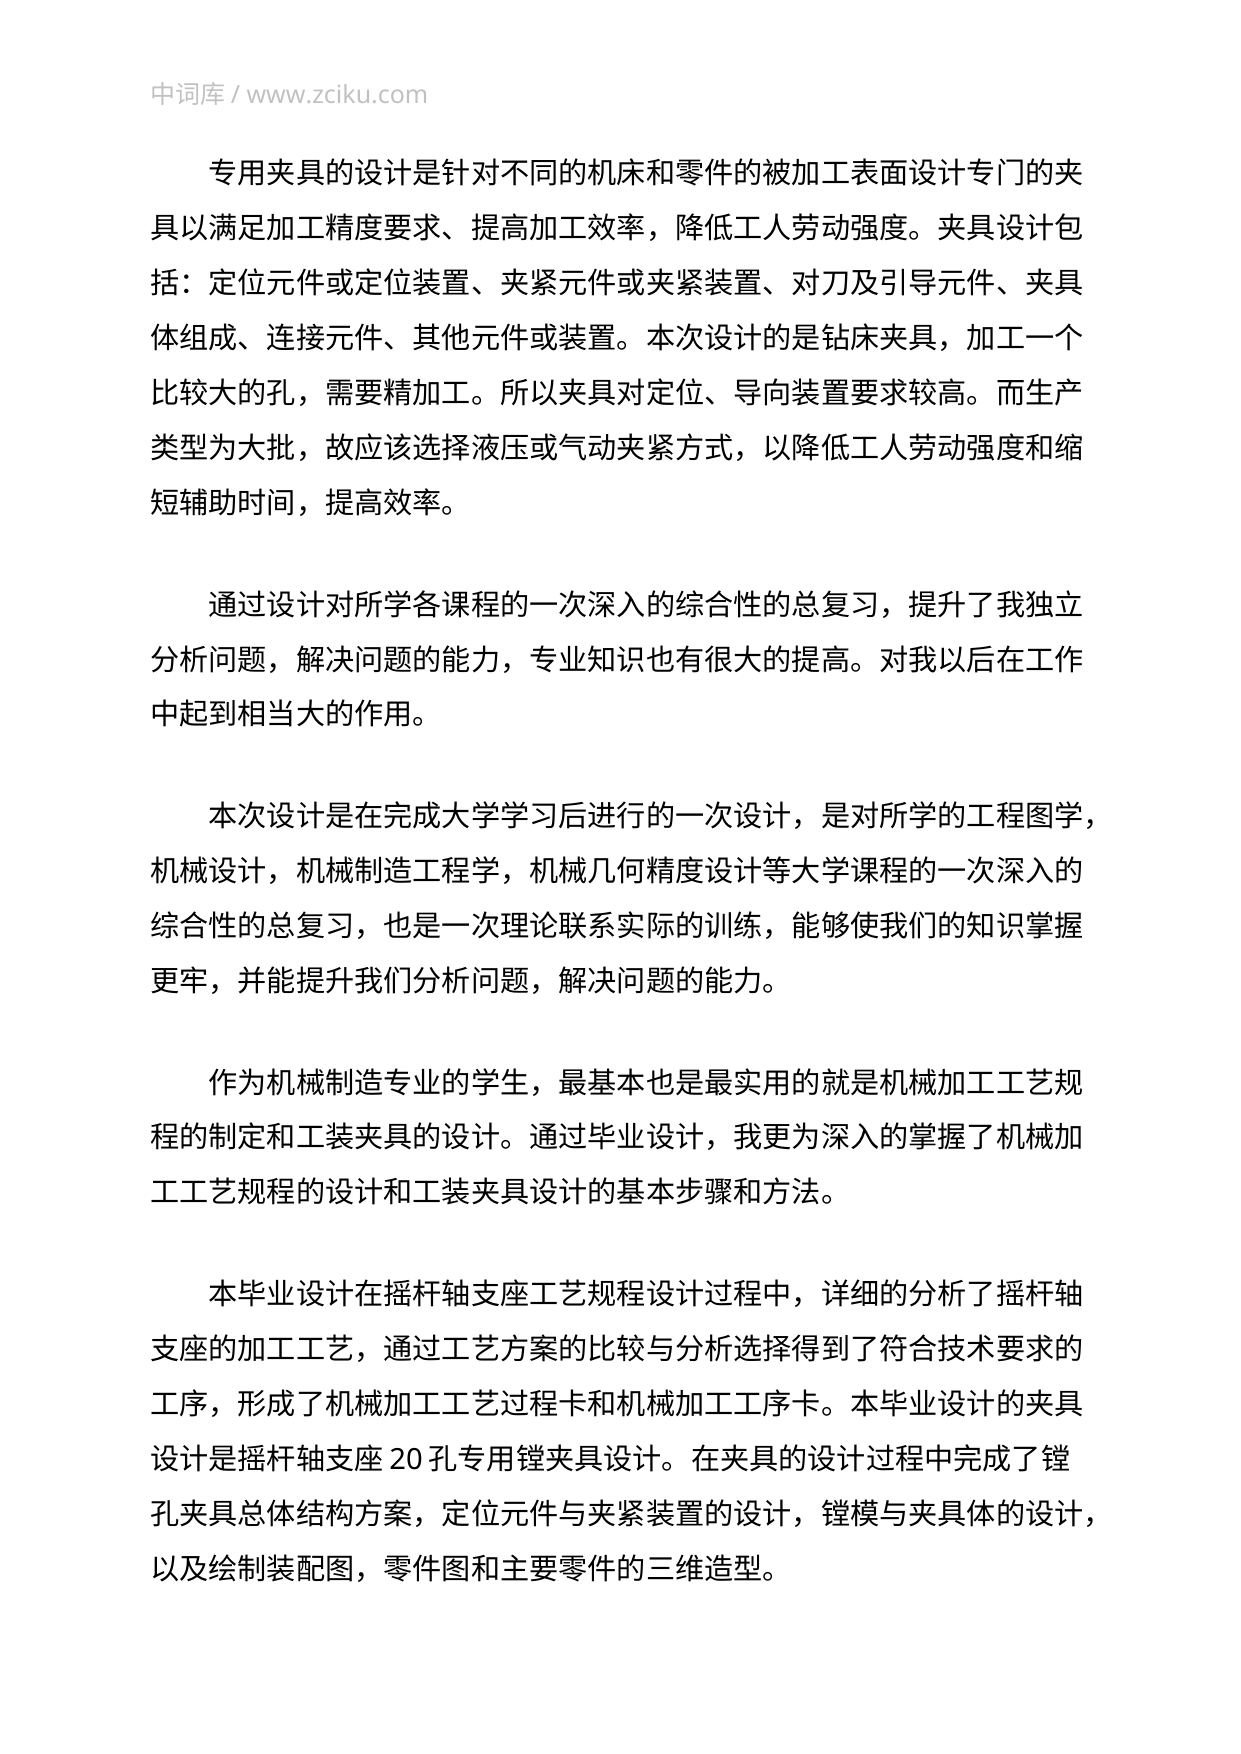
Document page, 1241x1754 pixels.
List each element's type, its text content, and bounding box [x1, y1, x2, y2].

text 本次设计是在完成大学学习后进行的一次设计，是对所学的工程图学，机械设计，机械制造工程学，机械几何精度设计等大学课程的一次深入的综合性的总复习，也是一次理论联系实际的训练，能够使我们的知识掌握更牢，并能提升我们分析问题，解决问题的能力。 [150, 793, 1090, 1000]
text 专用夹具的设计是针对不同的机床和零件的被加工表面设计专门的夹具以满足加工精度要求、提高加工效率，降低工人劳动强度。夹具设计包括：定位元件或定位装置、夹紧元件或夹紧装置、对刀及引导元件、夹具体组成、连接元件、其他元件或装置。本次设计的是钻床夹具，加工一个比较大的孔，需要精加工。所以夹具对定位、导向装置要求较高。而生产类型为大批，故应该选择液压或气动夹紧方式，以降低工人劳动强度和缩短辅助时间，提高效率。 [150, 150, 1090, 522]
text 通过设计对所学各课程的一次深入的综合性的总复习，提升了我独立分析问题，解决问题的能力，专业知识也有很大的提高。对我以后在工作中起到相当大的作用。 [150, 581, 1090, 733]
text 本毕业设计在摇杆轴支座工艺规程设计过程中，详细的分析了摇杆轴支座的加工工艺，通过工艺方案的比较与分析选择得到了符合技术要求的工序，形成了机械加工工艺过程卡和机械加工工序卡。本毕业设计的夹具设计是摇杆轴支座20孔专用镗夹具设计。在夹具的设计过程中完成了镗孔夹具总体结构方案，定位元件与夹紧装置的设计，镗模与夹具体的设计，以及绘制装配图，零件图和主要零件的三维造型。 [150, 1271, 1090, 1588]
text 作为机械制造专业的学生，最基本也是最实用的就是机械加工工艺规程的制定和工装夹具的设计。通过毕业设计，我更为深入的掌握了机械加工工艺规程的设计和工装夹具设计的基本步骤和方法。 [150, 1059, 1090, 1211]
